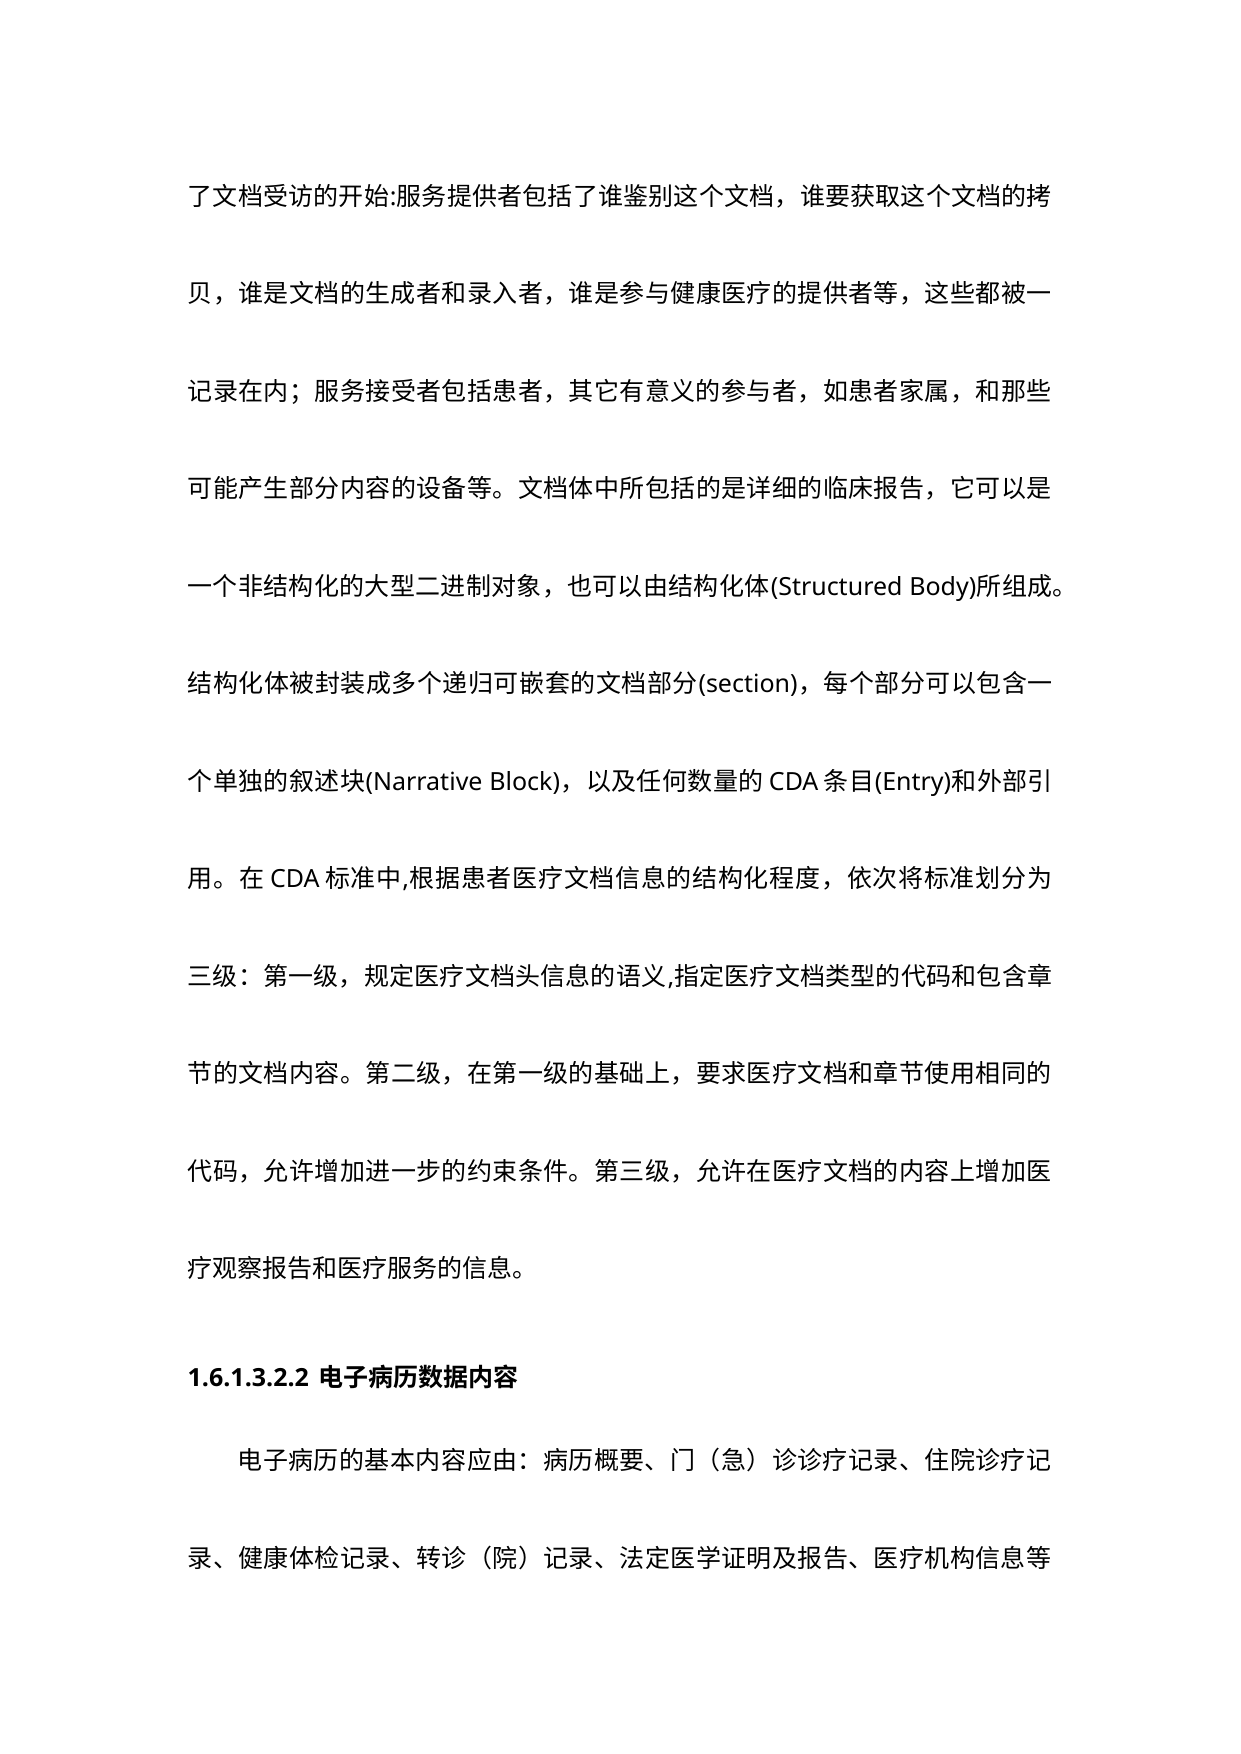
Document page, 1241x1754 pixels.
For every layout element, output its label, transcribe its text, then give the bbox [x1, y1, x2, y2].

subtitle 电子病历数据内容 [187, 1343, 1053, 1408]
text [187, 162, 1053, 1299]
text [187, 1426, 1053, 1589]
